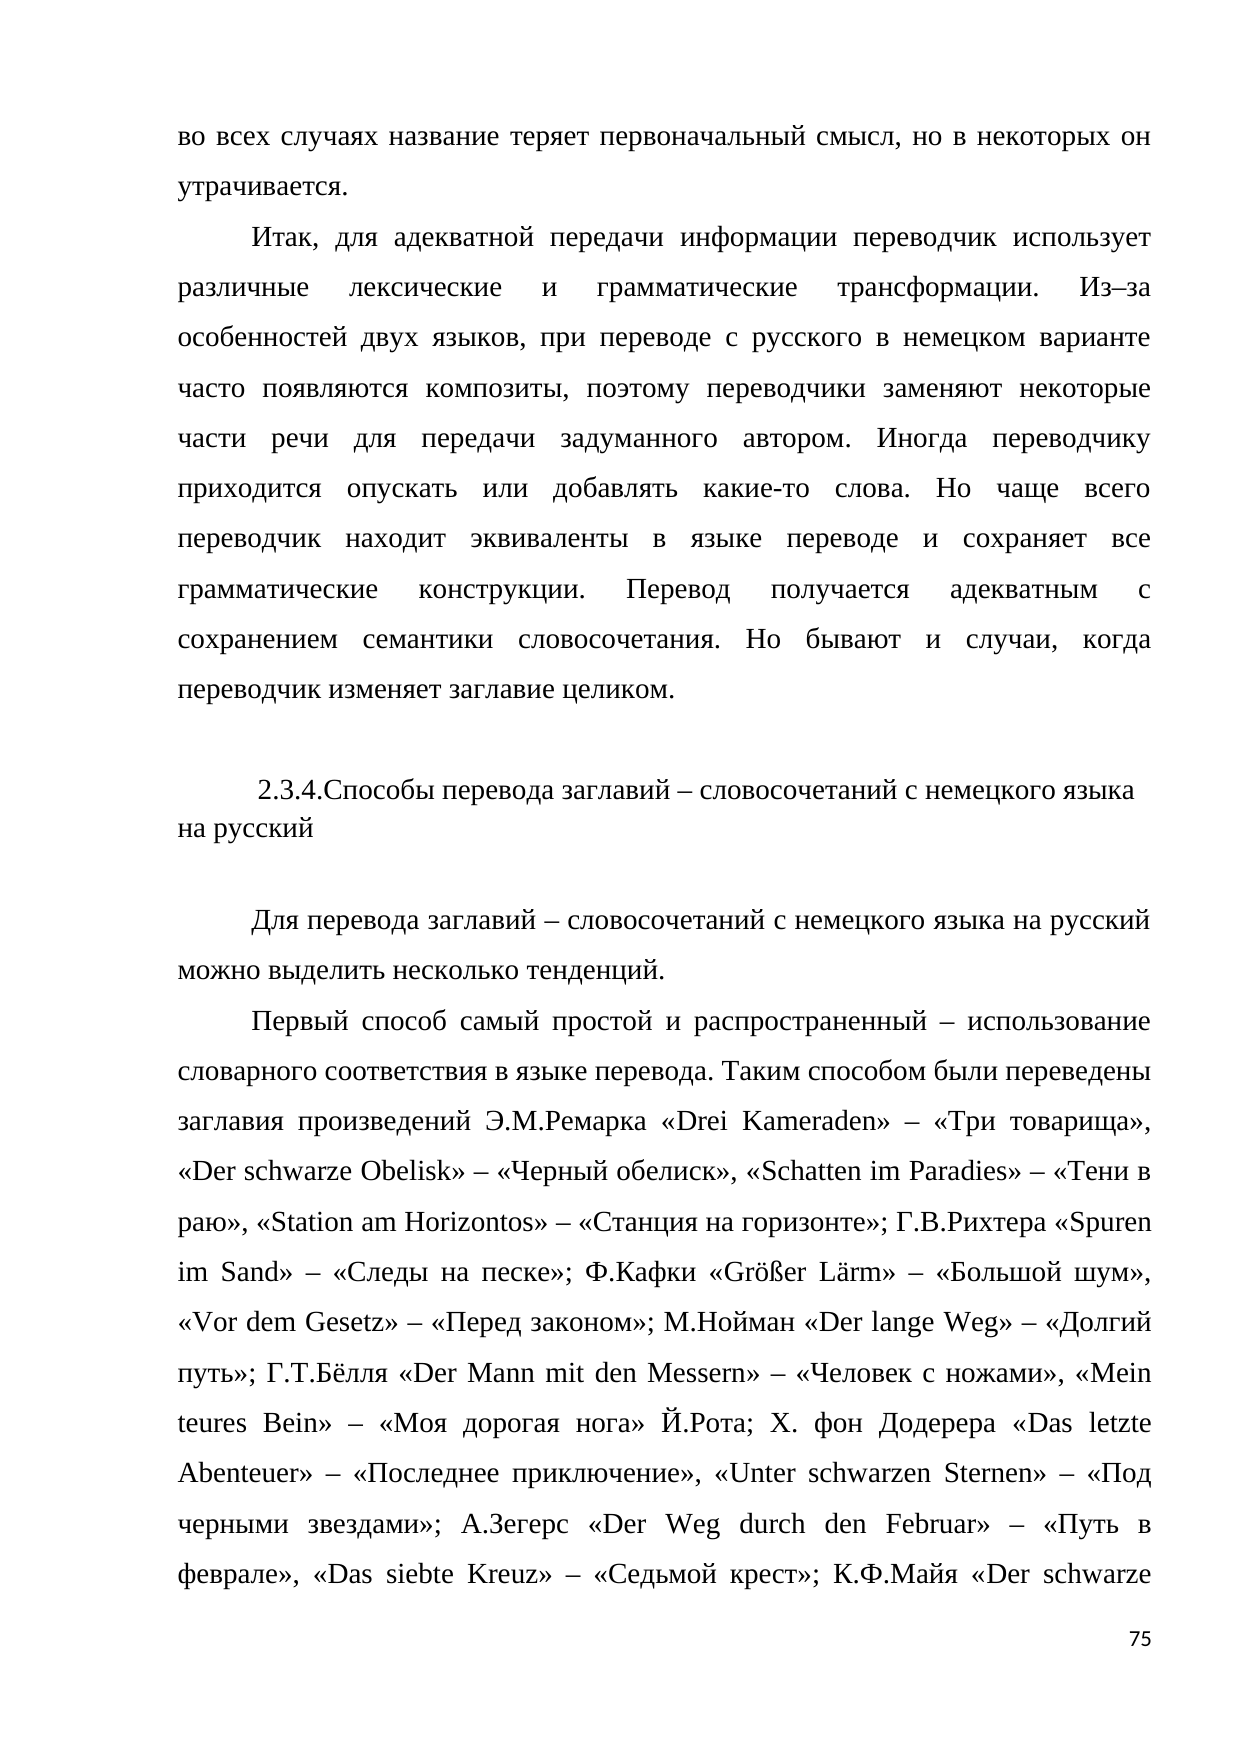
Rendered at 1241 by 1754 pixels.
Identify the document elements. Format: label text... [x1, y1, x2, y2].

text Итак, для адекватной передачи информации переводчик использует различные лексические и грамматические трансформации. Из–за особенностей двух языков, при переводе с русского в немецком варианте часто появляются композиты, поэтому переводчики заменяют некоторые части речи для передачи задуманного автором. Иногда переводчику приходится опускать или добавлять какие-то слова. Но чаще всего переводчик находит эквиваленты в языке переводе и сохраняет все грамматические конструкции. Перевод получается адекватным с сохранением семантики словосочетания. Но бывают и случаи, когда переводчик изменяет заглавие целиком. [177, 219, 1152, 705]
subtitle 2.3.4.Способы перевода заглавий – словосочетаний с немецкого языка на русский [177, 772, 1152, 844]
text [177, 118, 1152, 202]
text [177, 1003, 1152, 1589]
text Для перевода заглавий – словосочетаний с немецкого языка на русский можно выделить несколько тенденций. [177, 902, 1152, 986]
